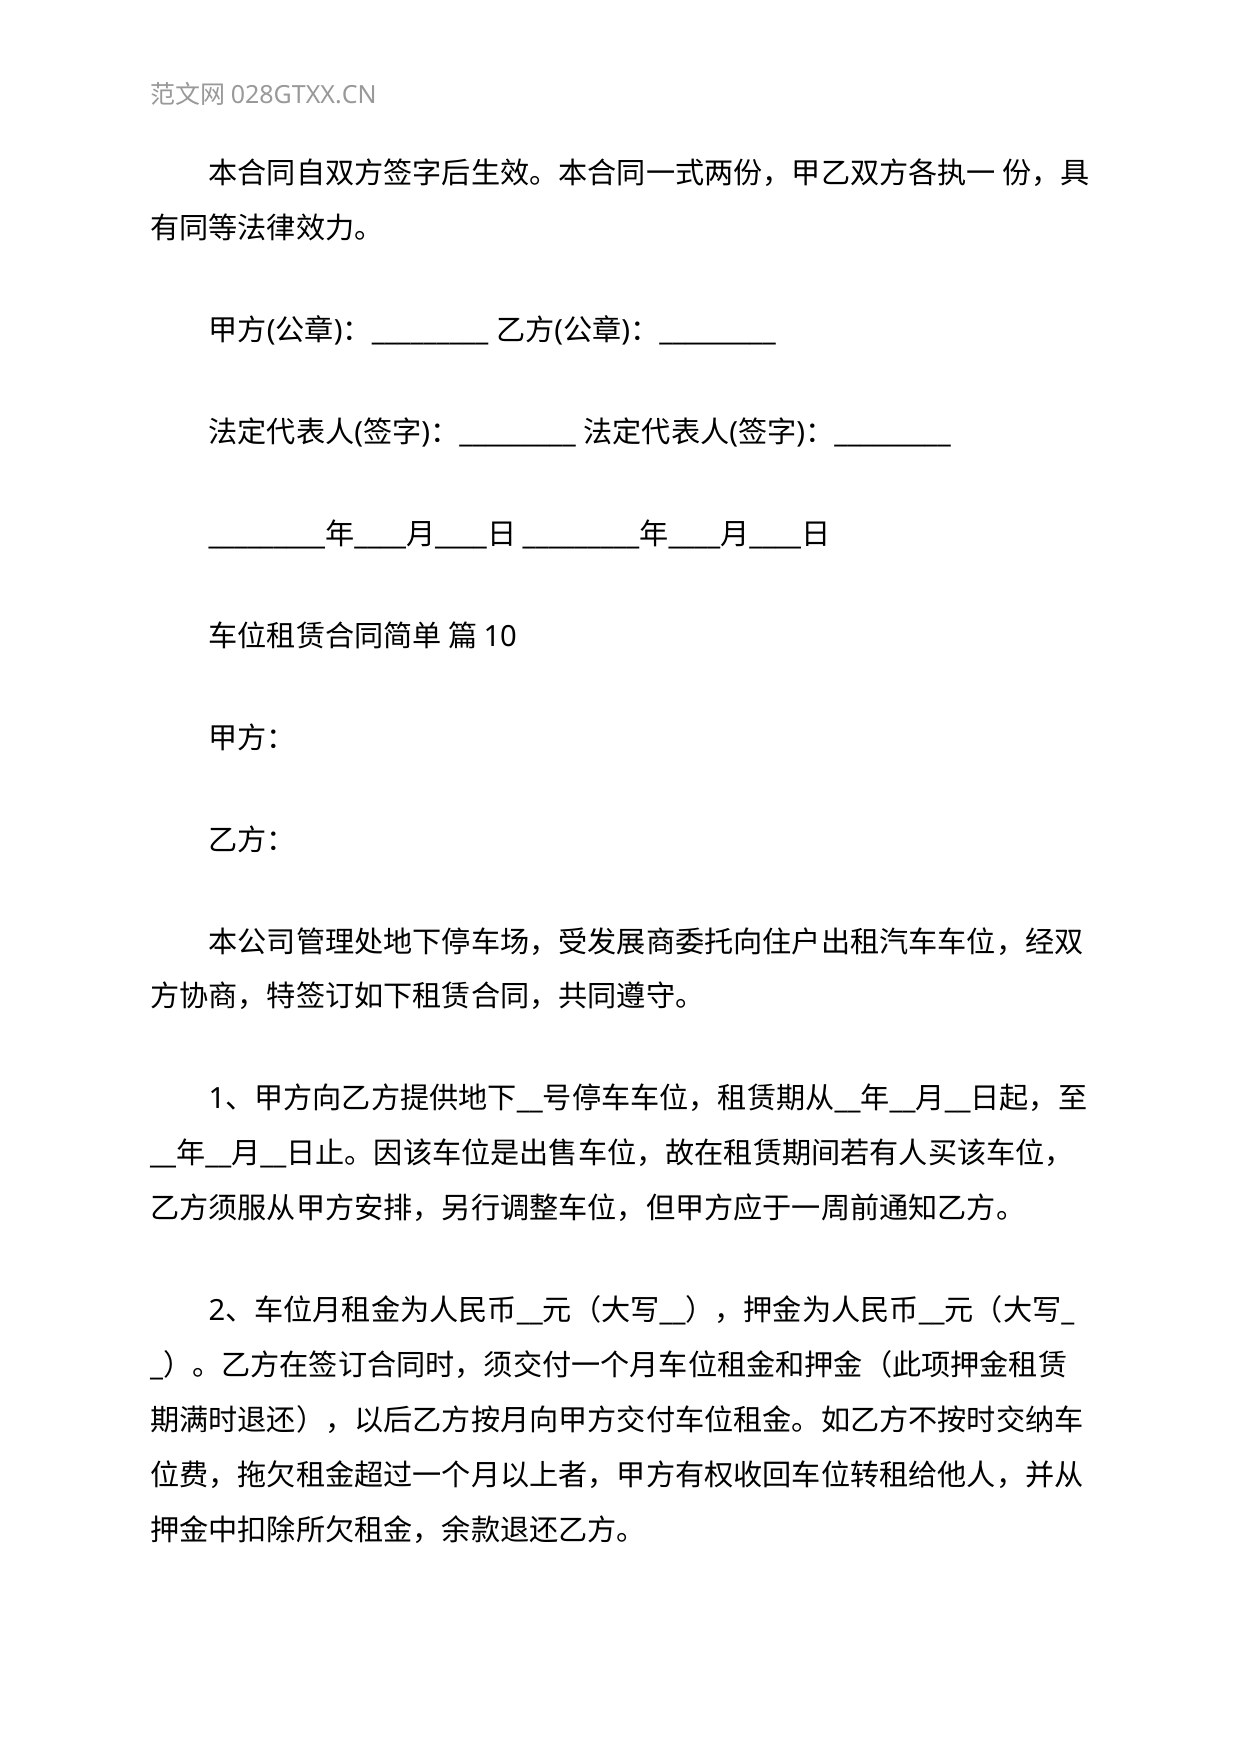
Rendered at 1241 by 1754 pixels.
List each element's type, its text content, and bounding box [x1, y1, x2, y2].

text 法定代表人(签字)：_________ 法定代表人(签字)：_________ [150, 409, 1090, 451]
text 乙方： [150, 816, 1090, 859]
text 车位租赁合同简单 篇10 [150, 613, 1090, 655]
text 本合同自双方签字后生效。本合同一式两份，甲乙双方各执一 份，具有同等法律效力。 [150, 150, 1090, 247]
text 本公司管理处地下停车场，受发展商委托向住户出租汽车车位，经双方协商，特签订如下租赁合同，共同遵守。 [150, 918, 1090, 1015]
text _________年____月____日 _________年____月____日 [150, 511, 1090, 553]
text 1、甲方向乙方提供地下__号停车车位，租赁期从__年__月__日起，至__年__月__日止。因该车位是出售车位，故在租赁期间若有人买该车位，乙方须服从甲方安排，另行调整车位，但甲方应于一周前通知乙方。 [150, 1075, 1090, 1227]
text 甲方(公章)：_________ 乙方(公章)：_________ [150, 307, 1090, 349]
text 2、车位月租金为人民币__元（大写__），押金为人民币__元（大写__）。乙方在签订合同时，须交付一个月车位租金和押金（此项押金租赁期满时退还），以后乙方按月向甲方交付车位租金。如乙方不按时交纳车位费，拖欠租金超过一个月以上者，甲方有权收回车位转租给他人，并从押金中扣除所欠租金，余款退还乙方。 [150, 1287, 1090, 1549]
text 甲方： [150, 714, 1090, 757]
